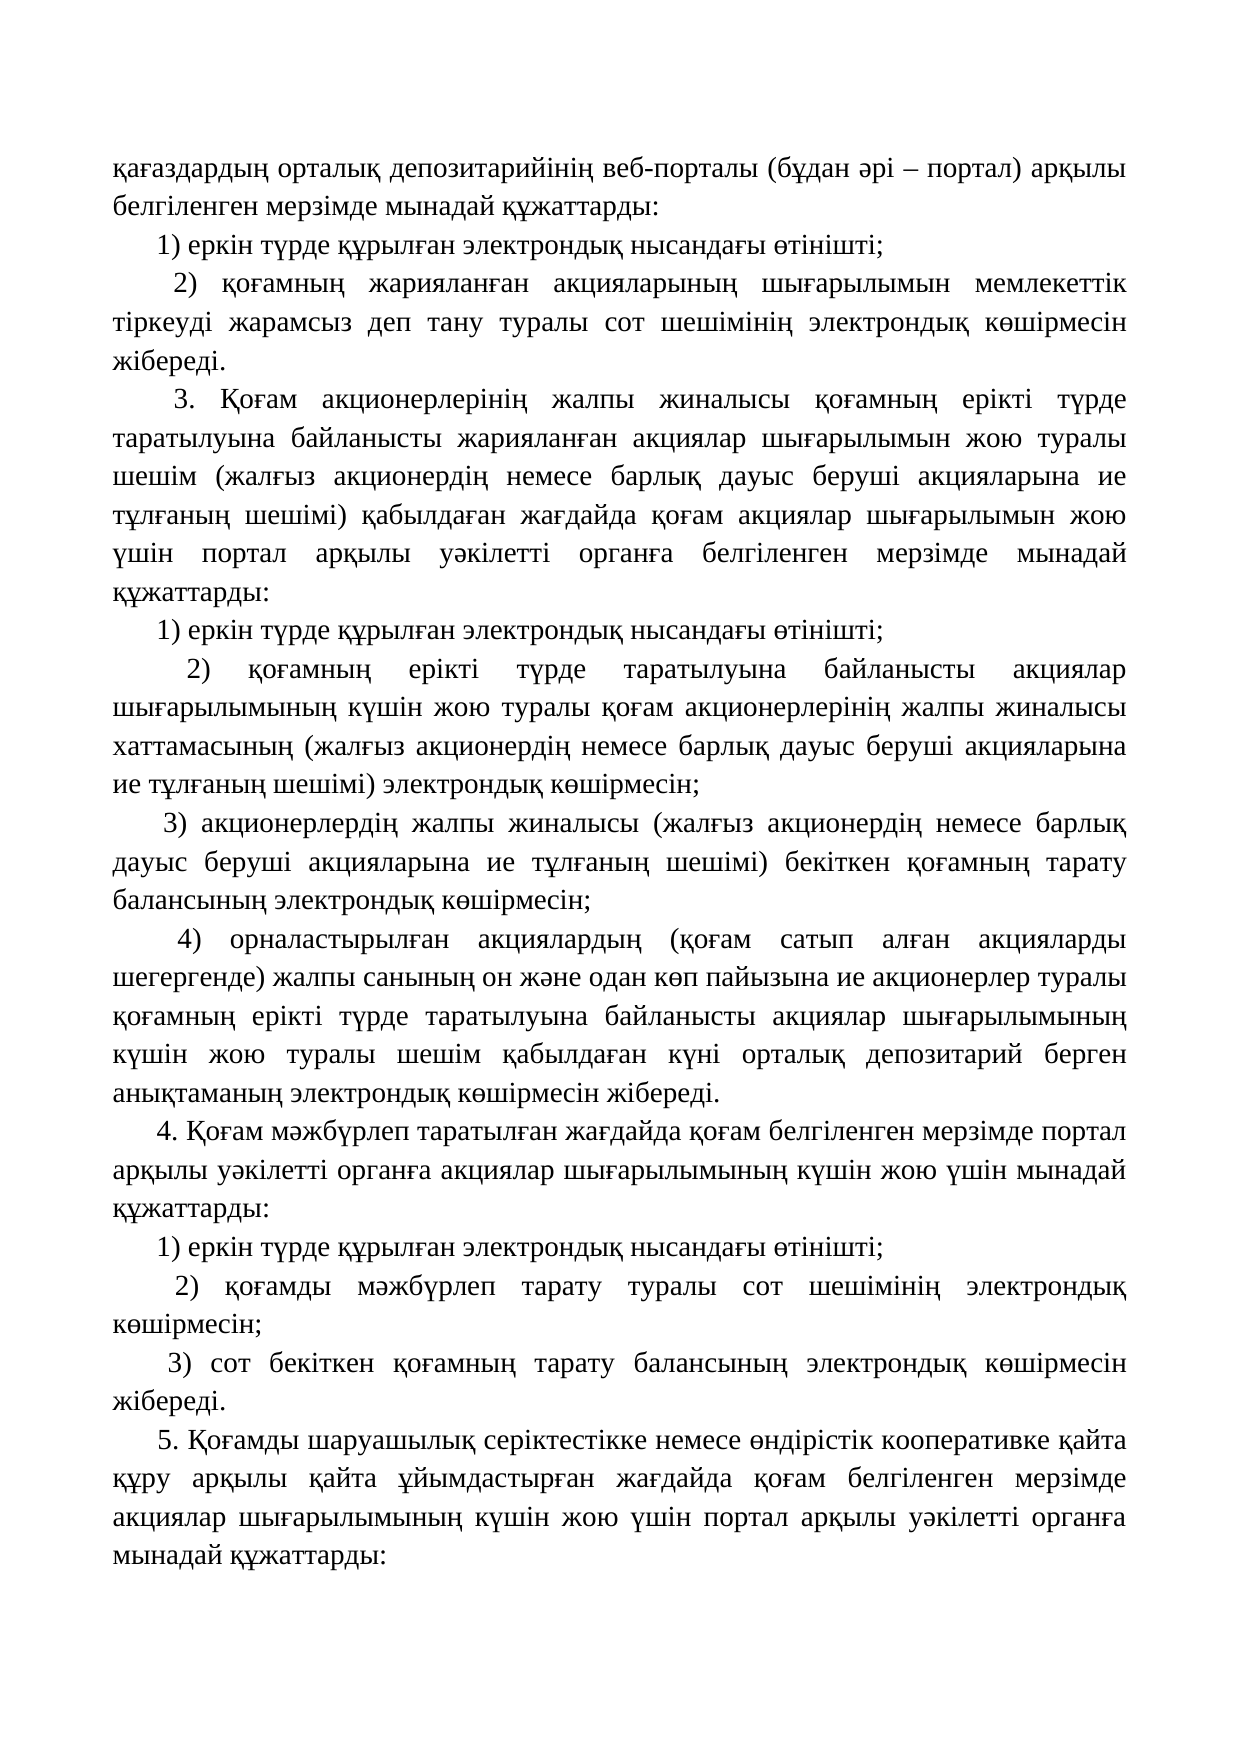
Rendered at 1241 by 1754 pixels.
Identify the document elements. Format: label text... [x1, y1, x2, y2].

text 2) қоғамның жарияланған акцияларының шығарылымын мемлекеттік тіркеуді жарамсыз деп тану туралы сот шешімінің электрондық көшірмесін жібереді. [112, 266, 1128, 376]
text 2) қоғамның ерікті түрде таратылуына байланысты акциялар шығарылымының күшін жою туралы қоғам акционерлерінің жалпы жиналысы хаттамасының (жалғыз акционердің немесе барлық дауыс беруші акцияларына ие тұлғаның шешімі) электрондық көшірмесін; [112, 651, 1128, 800]
text 1) еркін түрде құрылған электрондық нысандағы өтінішті; [112, 1229, 1128, 1263]
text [112, 150, 1128, 222]
text 2) қоғамды мәжбүрлеп тарату туралы сот шешімінің электрондық көшірмесін; [112, 1268, 1128, 1340]
text 3. Қоғам акционерлерінің жалпы жиналысы қоғамның ерікті түрде таратылуына байланысты жарияланған акциялар шығарылымын жою туралы шешім (жалғыз акционердің немесе барлық дауыс беруші акцияларына ие тұлғаның шешімі) қабылдаған жағдайда қоғам акциялар шығарылымын жою үшін портал арқылы уәкілетті органға белгіленген мерзімде мынадай құжаттарды: [112, 381, 1128, 607]
text 3) акционерлердің жалпы жиналысы (жалғыз акционердің немесе барлық дауыс беруші акцияларына ие тұлғаның шешімі) бекіткен қоғамның тарату балансының электрондық көшірмесін; [112, 805, 1128, 916]
text 4. Қоғам мәжбүрлеп таратылған жағдайда қоғам белгіленген мерзімде портал арқылы уәкілетті органға акциялар шығарылымының күшін жою үшін мынадай құжаттарды: [112, 1113, 1128, 1224]
text 4) орналастырылған акциялардың (қоғам сатып алған акцияларды шегергенде) жалпы санының он және одан көп пайызына ие акционерлер туралы қоғамның ерікті түрде таратылуына байланысты акциялар шығарылымының күшін жою туралы шешім қабылдаған күні орталық депозитарий берген анықтаманың электрондық көшірмесін жібереді. [112, 921, 1128, 1108]
text 1) еркін түрде құрылған электрондық нысандағы өтінішті; [112, 612, 1128, 646]
text 1) еркін түрде құрылған электрондық нысандағы өтінішті; [112, 227, 1128, 261]
text 5. Қоғамды шаруашылық серіктестікке немесе өндірістік кооперативке қайта құру арқылы қайта ұйымдастырған жағдайда қоғам белгіленген мерзімде акциялар шығарылымының күшін жою үшін портал арқылы уәкілетті органға мынадай құжаттарды: [112, 1422, 1128, 1571]
text 3) сот бекіткен қоғамның тарату балансының электрондық көшірмесін жібереді. [112, 1345, 1128, 1417]
